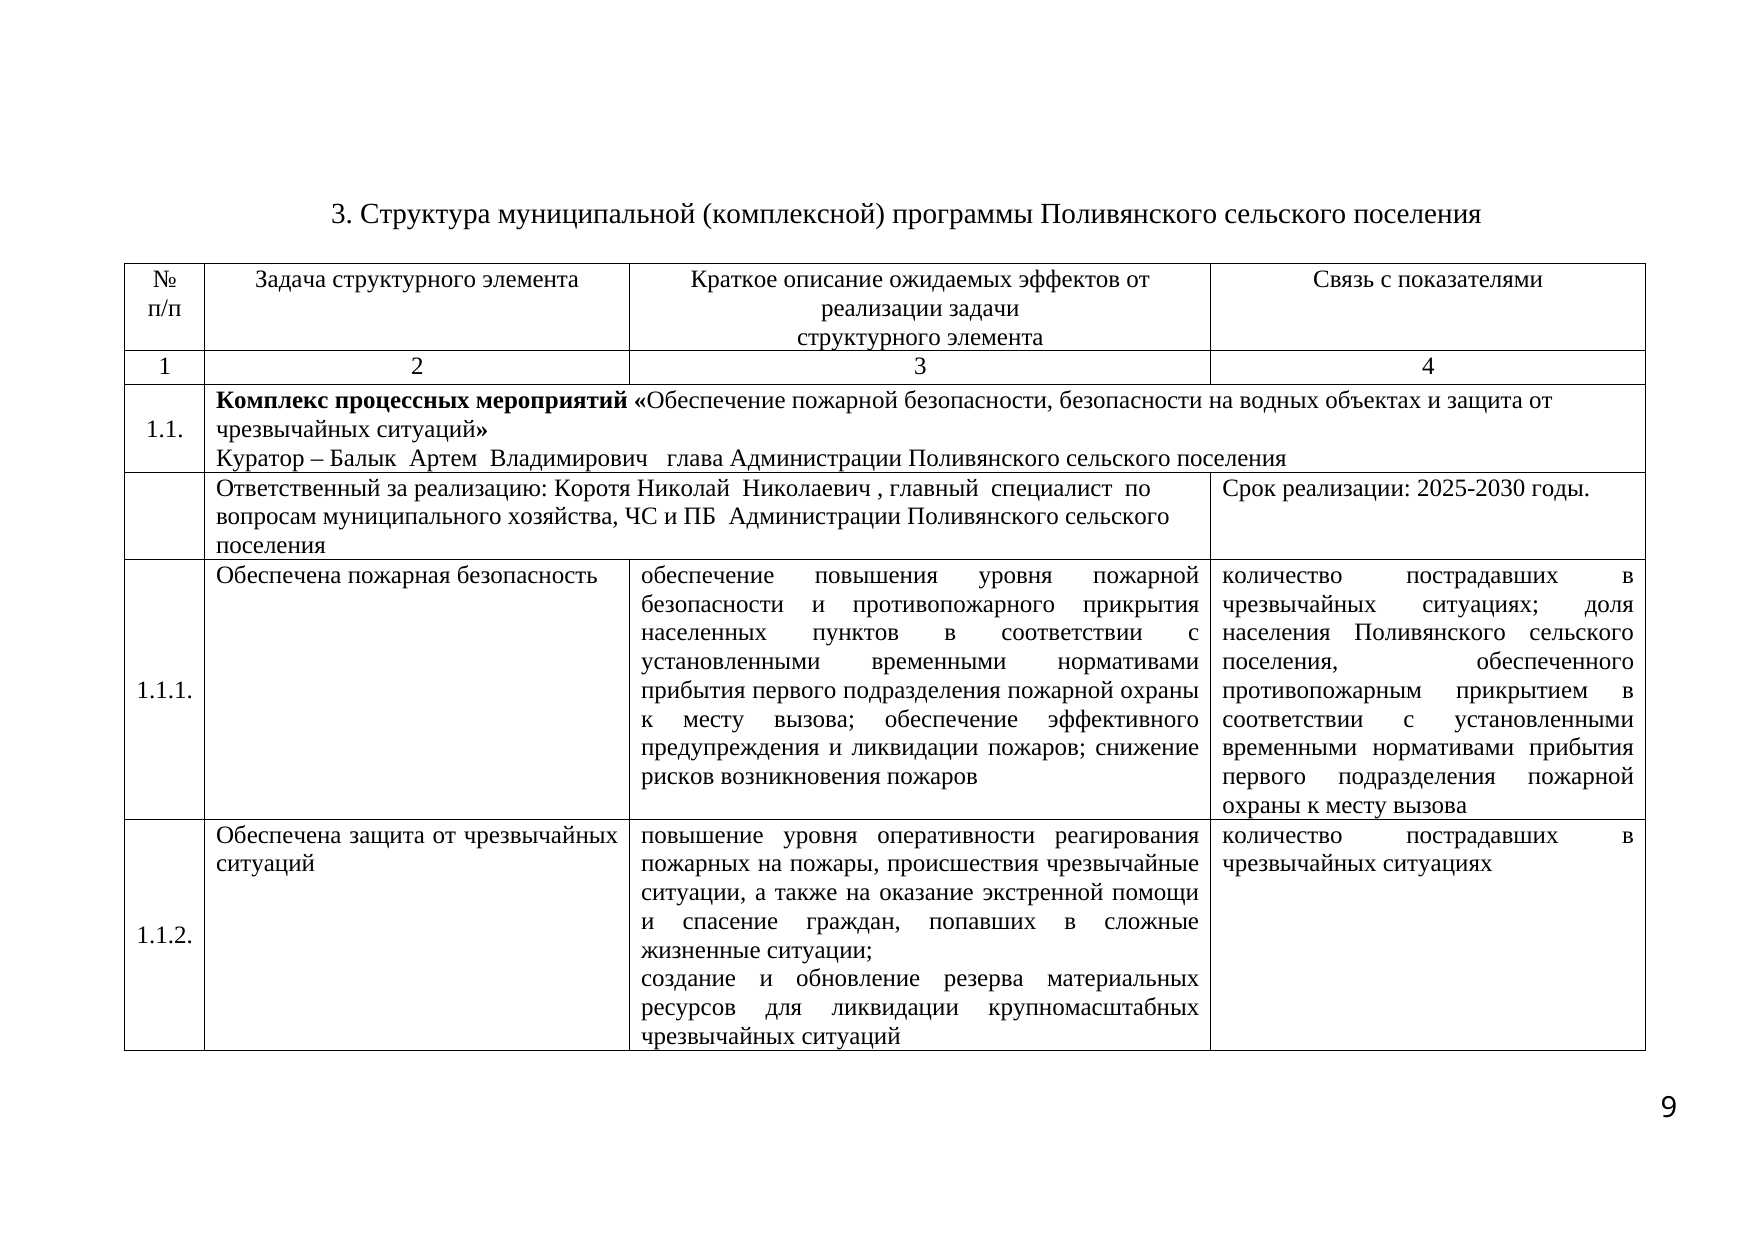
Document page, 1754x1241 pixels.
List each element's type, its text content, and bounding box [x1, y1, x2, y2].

table_cell повышение уровня оперативности реагирования пожарных на пожары, происшествия чрезвычайные ситуации, а также на оказание экстренной помощи и спасение граждан, попавших в сложные жизненные ситуации; создание и обновление резерва материальных ресурсов для ликвидации крупномасштабных чрезвычайных ситуаций [630, 820, 1210, 1050]
table_cell Ответственный за реализацию: Коротя Николай Николаевич , главный специалист по вопросам муниципального хозяйства, ЧС и ПБ Администрации Поливянского сельского поселения [205, 473, 1210, 559]
table_cell количество пострадавших в чрезвычайных ситуациях; доля населения Поливянского сельского поселения, обеспеченного противопожарным прикрытием в соответствии с установленными временными нормативами прибытия первого подразделения пожарной охраны к месту вызова [1211, 560, 1645, 819]
table_cell Обеспечена пожарная безопасность [205, 560, 629, 819]
table_cell обеспечение повышения уровня пожарной безопасности и противопожарного прикрытия населенных пунктов в соответствии с установленными временными нормативами прибытия первого подразделения пожарной охраны к месту вызова; обеспечение эффективного предупреждения и ликвидации пожаров; снижение рисков возникновения пожаров [630, 560, 1210, 819]
table_cell 1.1. [125, 385, 204, 472]
table_cell Срок реализации: 2025-2030 годы. [1211, 473, 1645, 559]
table_header Связь с показателями [1211, 264, 1645, 350]
table_cell 1 [125, 351, 204, 384]
table_header № п/п [125, 264, 204, 350]
table_cell Комплекс процессных мероприятий «Обеспечение пожарной безопасности, безопасности на водных объектах и защита от чрезвычайных ситуаций» Куратор – Балык Артем Владимирович глава Администрации Поливянского сельского поселения [205, 385, 1645, 472]
table_cell [125, 473, 204, 559]
table_cell Обеспечена защита от чрезвычайных ситуаций [205, 820, 629, 1050]
table_cell 3 [630, 351, 1210, 384]
table_header Задача структурного элемента [205, 264, 629, 350]
table_cell 2 [205, 351, 629, 384]
table_cell 4 [1211, 351, 1645, 384]
table_cell 1.1.2. [125, 820, 204, 1050]
table_cell 1.1.1. [125, 560, 204, 819]
text 3. Структура муниципальной (комплексной) программы Поливянского сельского поселения [136, 196, 1677, 229]
table_header Краткое описание ожидаемых эффектов от реализации задачи структурного элемента [630, 264, 1210, 350]
table_cell количество пострадавших в чрезвычайных ситуациях [1211, 820, 1645, 1050]
